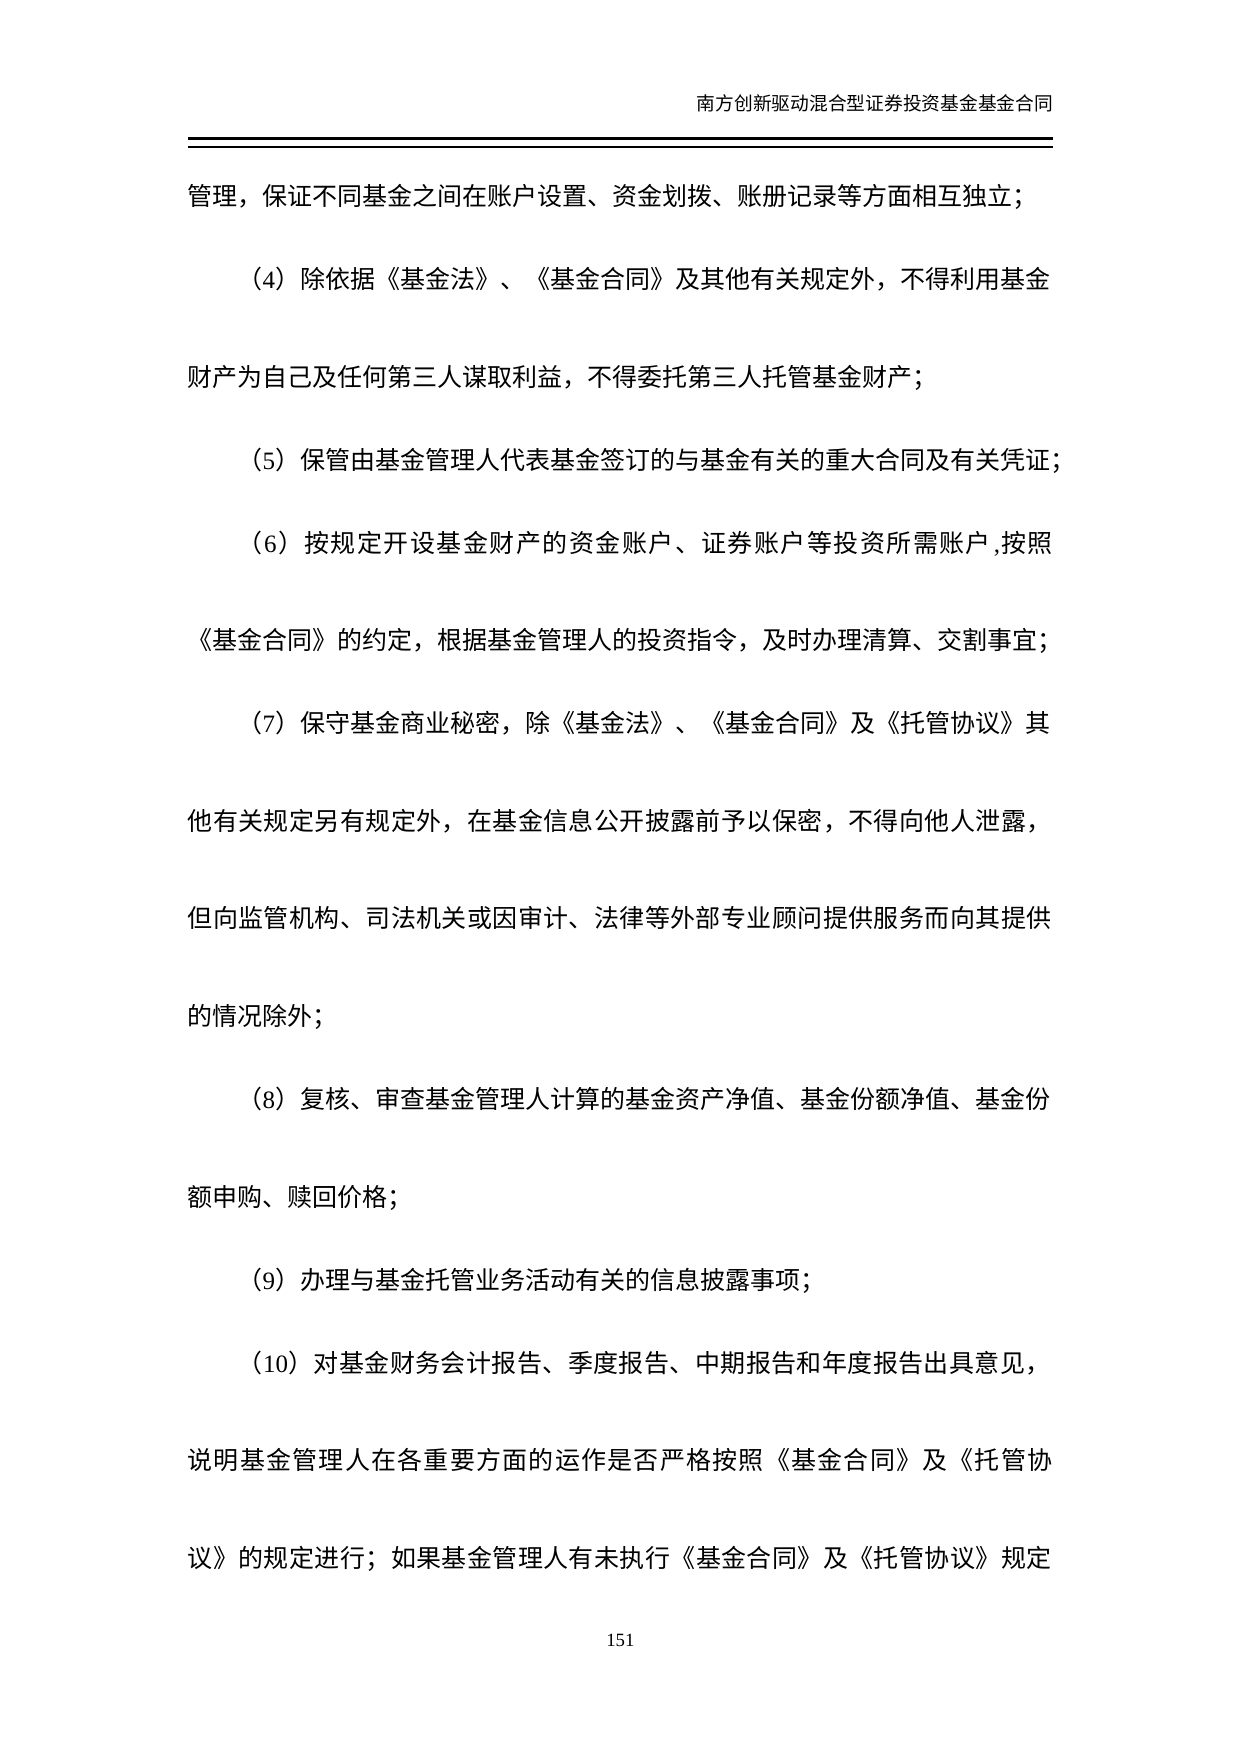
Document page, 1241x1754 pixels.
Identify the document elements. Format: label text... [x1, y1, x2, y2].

text （5）保管由基金管理人代表基金签订的与基金有关的重大合同及有关凭证； [187, 426, 1053, 491]
text （7）保守基金商业秘密，除《基金法》、《基金合同》及《托管协议》其他有关规定另有规定外，在基金信息公开披露前予以保密，不得向他人泄露，但向监管机构、司法机关或因审计、法律等外部专业顾问提供服务而向其提供的情况除外； [187, 689, 1053, 1047]
text （4）除依据《基金法》、《基金合同》及其他有关规定外，不得利用基金财产为自己及任何第三人谋取利益，不得委托第三人托管基金财产； [187, 245, 1053, 408]
text （9）办理与基金托管业务活动有关的信息披露事项； [187, 1246, 1053, 1311]
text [187, 1329, 1053, 1589]
text （8）复核、审查基金管理人计算的基金资产净值、基金份额净值、基金份额申购、赎回价格； [187, 1065, 1053, 1228]
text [187, 162, 1053, 227]
text （6）按规定开设基金财产的资金账户、证券账户等投资所需账户,按照《基金合同》的约定，根据基金管理人的投资指令，及时办理清算、交割事宜； [187, 509, 1053, 671]
